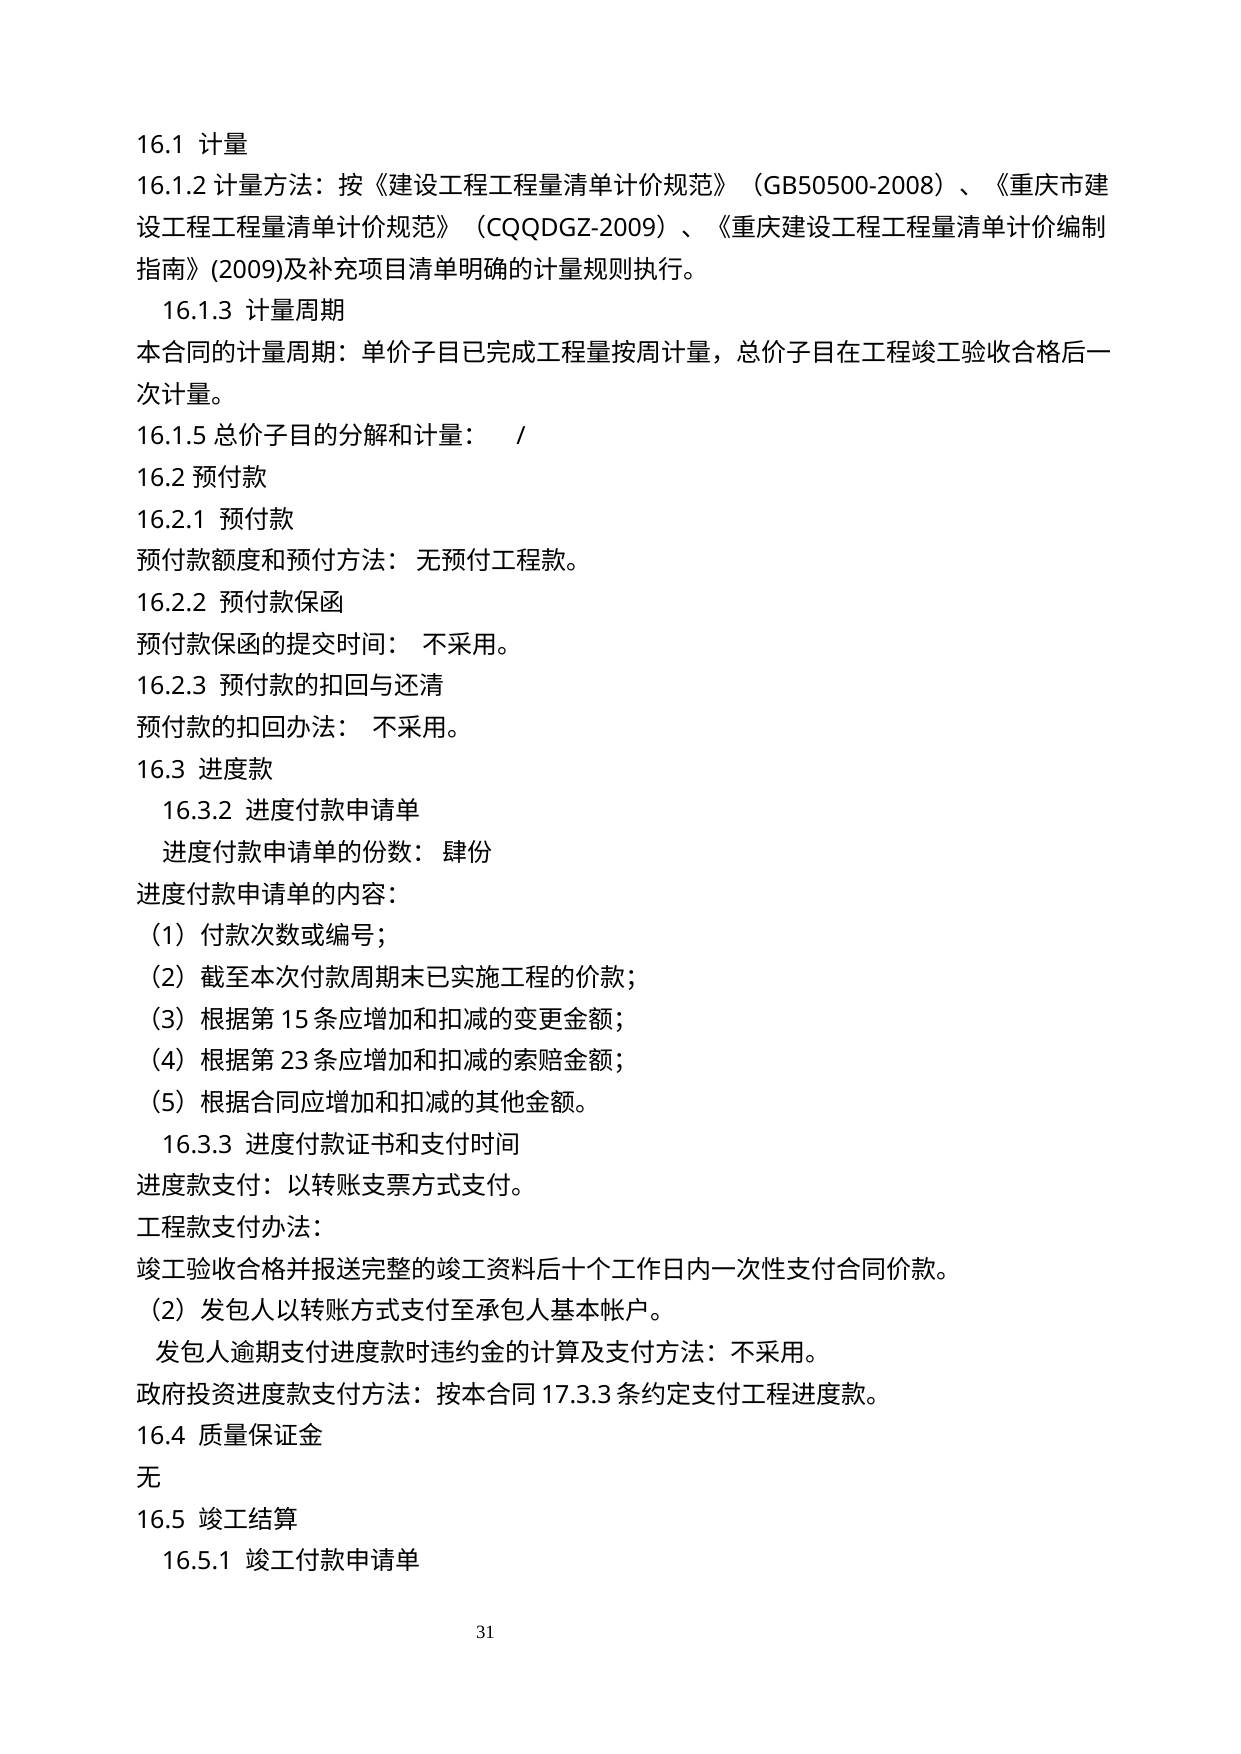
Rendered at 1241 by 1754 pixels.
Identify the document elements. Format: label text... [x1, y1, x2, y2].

text 进度付款申请单的内容： [136, 874, 1116, 910]
text 16.3.2 进度付款申请单 [136, 791, 1116, 827]
text （2）截至本次付款周期末已实施工程的价款； [136, 957, 1116, 994]
text （4）根据第23条应增加和扣减的索赔金额； [136, 1041, 1116, 1077]
text 进度付款申请单的份数： 肆份 [136, 832, 1116, 869]
text 政府投资进度款支付方法：按本合同17.3.3条约定支付工程进度款。 [136, 1374, 1116, 1410]
text （2）发包人以转账方式支付至承包人基本帐户。 [136, 1291, 1116, 1327]
text （1）付款次数或编号； [136, 916, 1116, 952]
text 16.3 进度款 [136, 749, 1116, 785]
text 本合同的计量周期：单价子目已完成工程量按周计量，总价子目在工程竣工验收合格后一次计量。 [136, 332, 1116, 410]
text 16.5.1 竣工付款申请单 [136, 1541, 1116, 1577]
text 无 [136, 1457, 1116, 1494]
text 16.1 计量 [136, 124, 1116, 160]
text 16.2 预付款 [136, 457, 1116, 494]
text 预付款保函的提交时间： 不采用。 [136, 624, 1116, 660]
text 16.3.3 进度付款证书和支付时间 [136, 1124, 1116, 1160]
text 16.1.5 总价子目的分解和计量： / [136, 416, 1116, 452]
text 16.2.2 预付款保函 [136, 582, 1116, 619]
text 16.5 竣工结算 [136, 1499, 1116, 1535]
text 发包人逾期支付进度款时违约金的计算及支付方法：不采用。 [136, 1332, 1116, 1369]
text 16.2.1 预付款 [136, 499, 1116, 535]
text （5）根据合同应增加和扣减的其他金额。 [136, 1082, 1116, 1119]
text 预付款额度和预付方法： 无预付工程款。 [136, 541, 1116, 577]
text 16.1.2 计量方法：按《建设工程工程量清单计价规范》（GB50500-2008）、《重庆市建设工程工程量清单计价规范》（CQQDGZ-2009）、《重庆建设工程工程量清单计价编制指南》(2009)及补充项目清单明确的计量规则执行。 [136, 166, 1116, 285]
text 进度款支付：以转账支票方式支付。 [136, 1166, 1116, 1202]
text 工程款支付办法： [136, 1207, 1116, 1244]
text （3）根据第15条应增加和扣减的变更金额； [136, 999, 1116, 1035]
text 竣工验收合格并报送完整的竣工资料后十个工作日内一次性支付合同价款。 [136, 1249, 1116, 1285]
text 16.1.3 计量周期 [136, 291, 1116, 327]
text 预付款的扣回办法： 不采用。 [136, 707, 1116, 744]
text 16.2.3 预付款的扣回与还清 [136, 666, 1116, 702]
text 16.4 质量保证金 [136, 1416, 1116, 1452]
